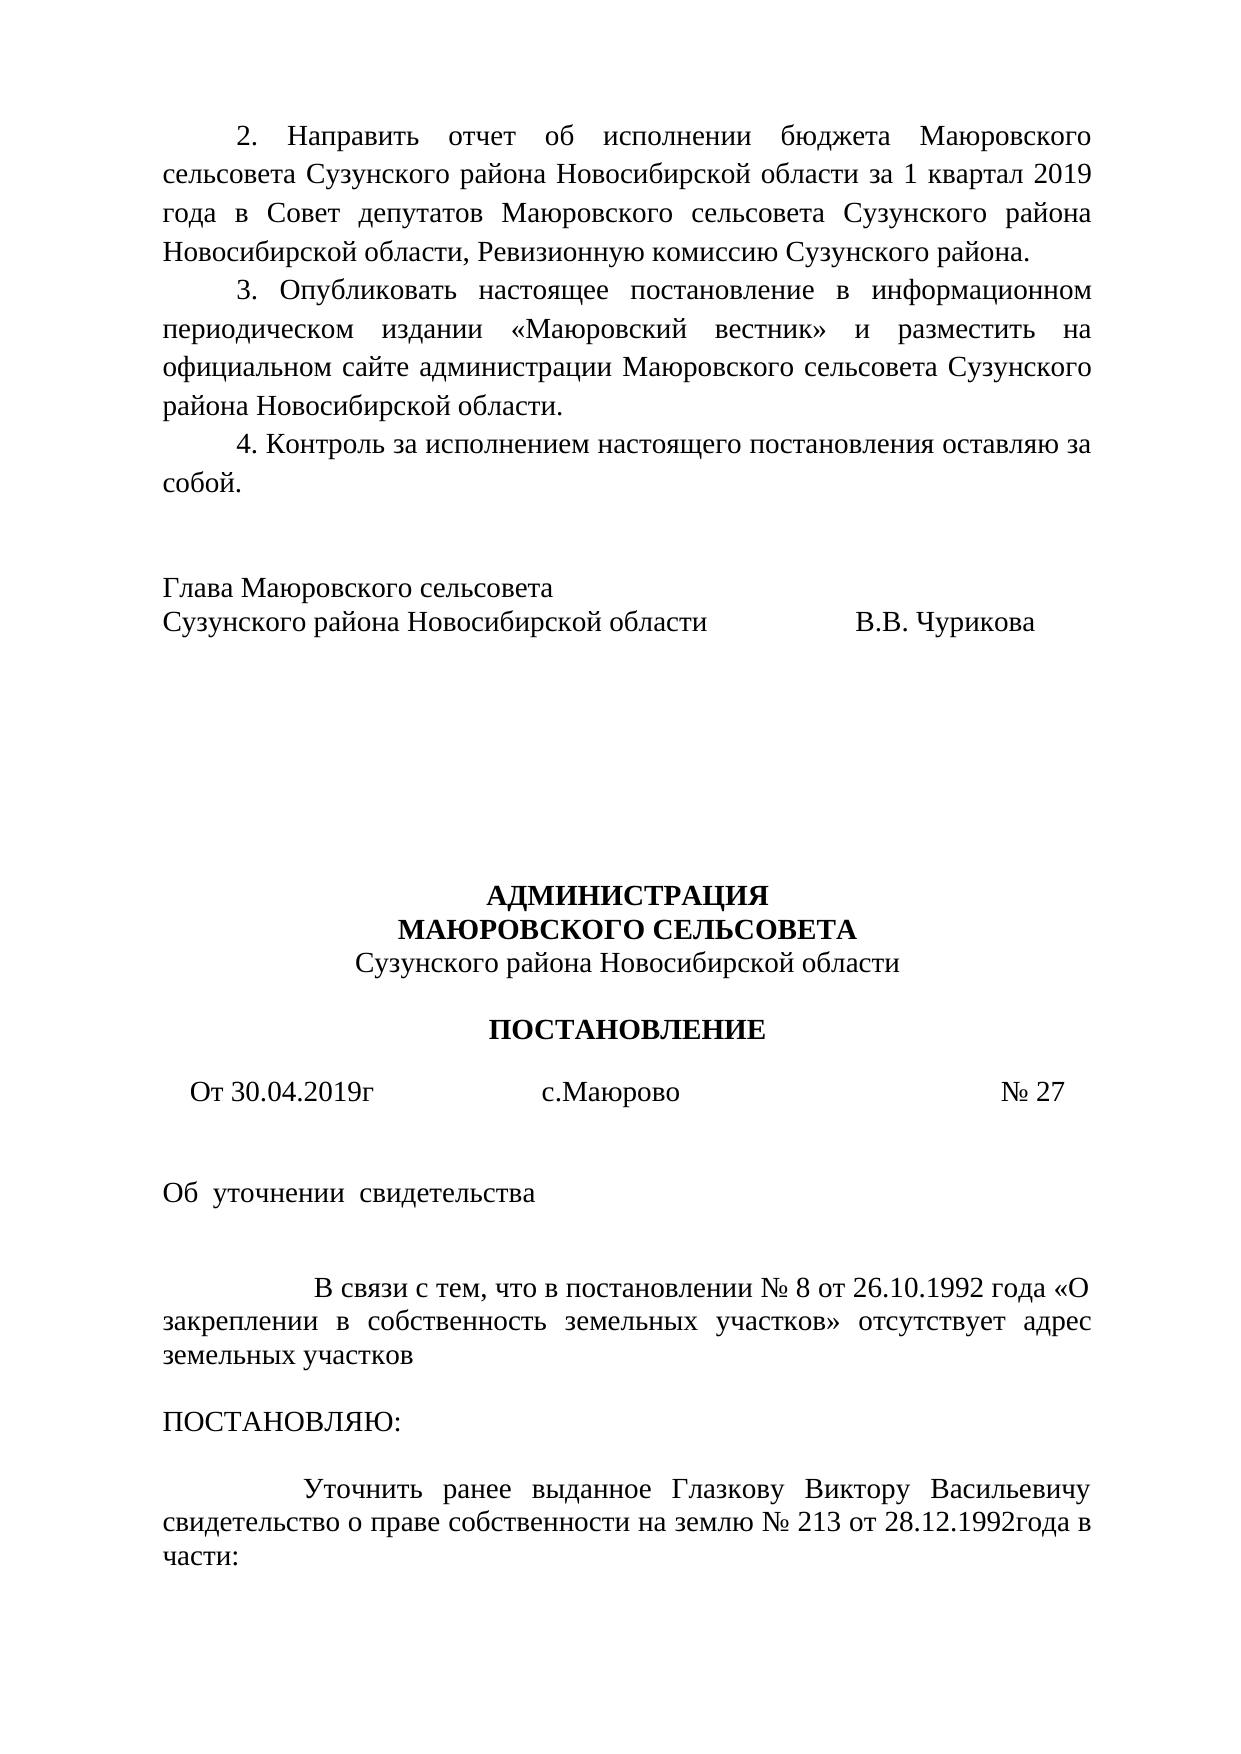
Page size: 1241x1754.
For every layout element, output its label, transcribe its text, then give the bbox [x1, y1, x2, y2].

text АДМИНИСТРАЦИЯ [162, 878, 1092, 912]
text 3. Опубликовать настоящее постановление в информационном периодическом издании «Маюровский вестник» и разместить на официальном сайте администрации Маюровского сельсовета Сузунского района Новосибирской области. [162, 272, 1092, 421]
text От 30.04.2019г с.Маюрово № 27 [162, 1046, 1092, 1108]
text МАЮРОВСКОГО СЕЛЬСОВЕТА Сузунского района Новосибирской области [162, 912, 1092, 979]
text ПОСТАНОВЛЕНИЕ [162, 1012, 1092, 1046]
text 2. Направить отчет об исполнении бюджета Маюровского сельсовета Сузунского района Новосибирской области за 1 квартал 2019 года в Совет депутатов Маюровского сельсовета Сузунского района Новосибирской области, Ревизионную комиссию Сузунского района. [162, 118, 1092, 267]
text Уточнить ранее выданное Глазкову Виктору Васильевичу свидетельство о праве собственности на землю № 213 от 28.12.1992года в части: [162, 1471, 1092, 1572]
text 4. Контроль за исполнением настоящего постановления оставляю за собой. [162, 426, 1092, 498]
text ПОСТАНОВЛЯЮ: [162, 1404, 1092, 1437]
text В связи с тем, что в постановлении № 8 от 26.10.1992 года «О закреплении в собственность земельных участков» отсутствует адрес земельных участков [162, 1270, 1092, 1370]
text Глава Маюровского сельсовета [162, 571, 1092, 604]
text Сузунского района Новосибирской области В.В. Чурикова [162, 604, 1092, 638]
text Об уточнении свидетельства [162, 1175, 1092, 1208]
